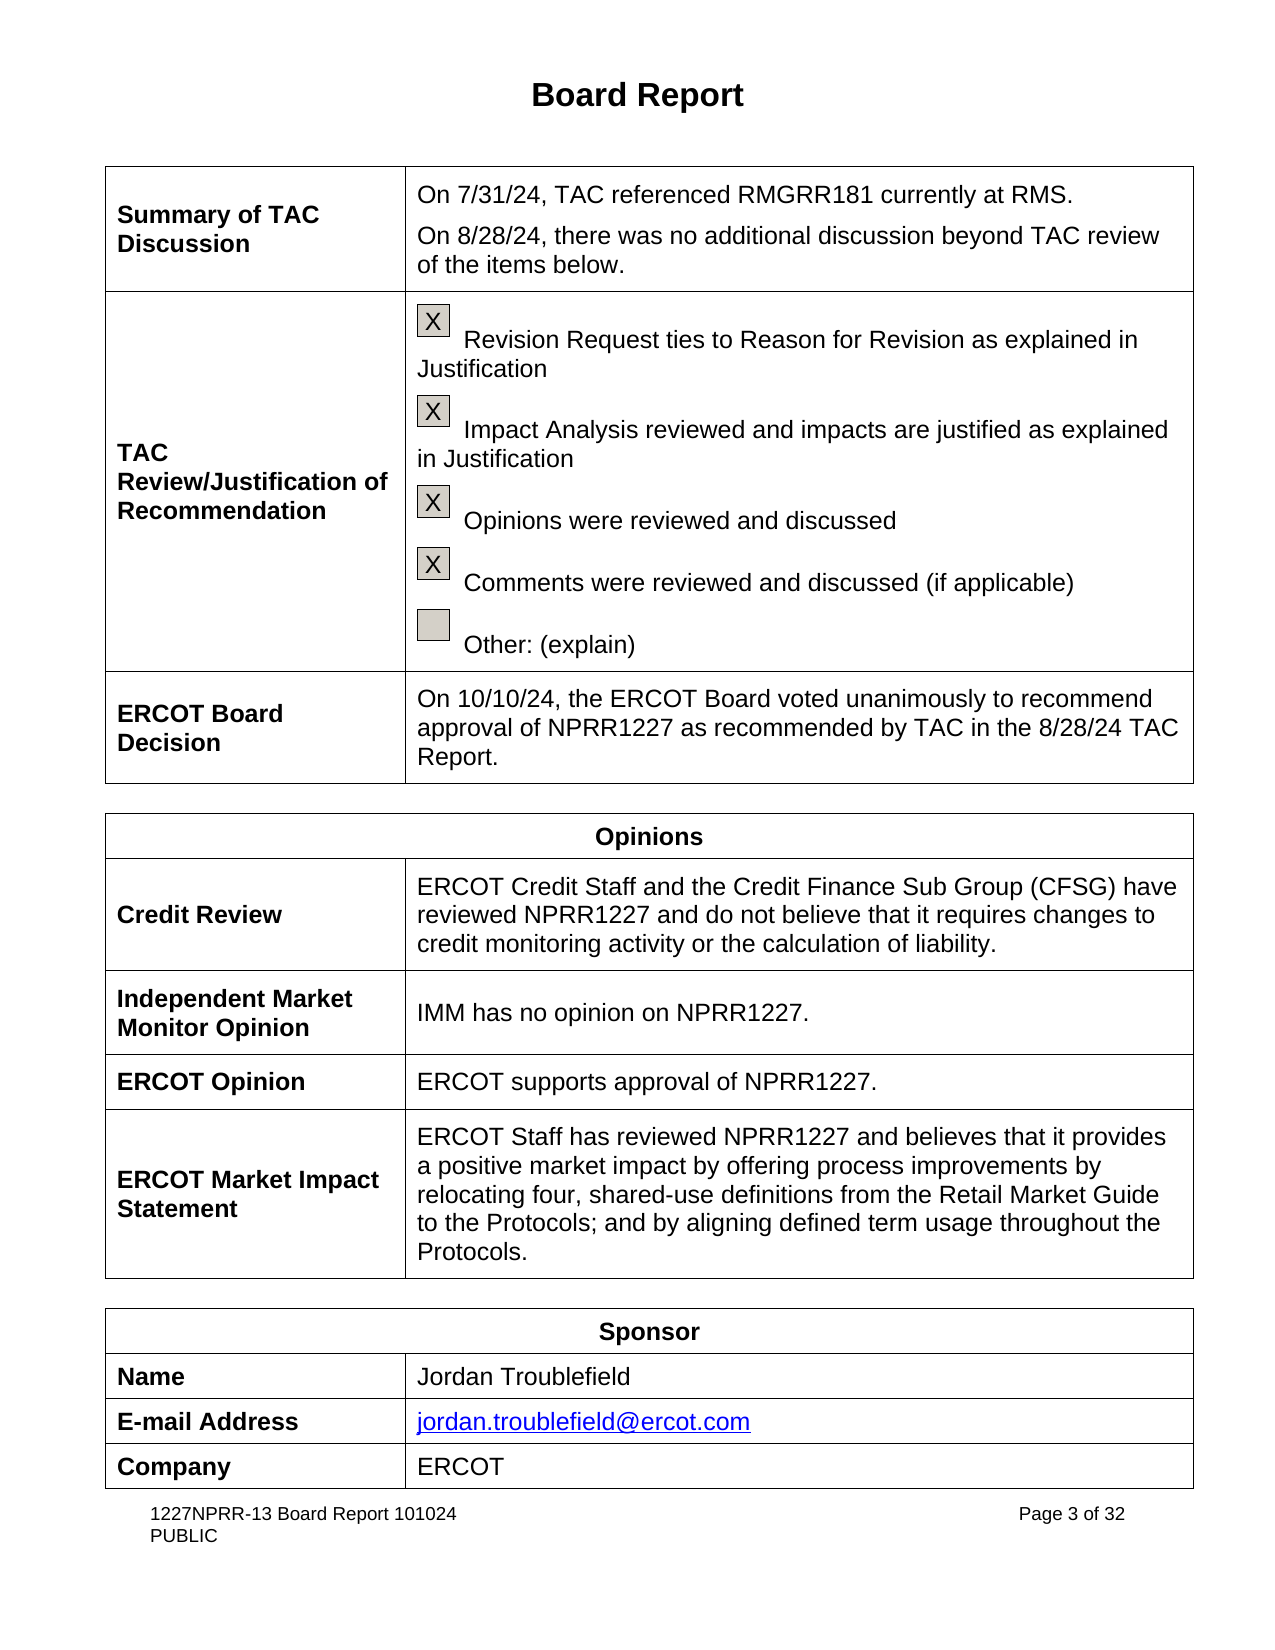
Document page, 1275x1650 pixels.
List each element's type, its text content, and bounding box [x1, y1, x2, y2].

table_cell Jordan Troublefield [406, 1354, 1193, 1398]
table_cell On 7/31/24, TAC referenced RMGRR181 currently at RMS. On 8/28/24, there was no additional discussion beyond TAC review of the items below. [406, 167, 1193, 291]
table_cell ERCOT [406, 1444, 1193, 1488]
table_cell Independent Market Monitor Opinion [106, 971, 405, 1054]
table_cell Company [106, 1444, 405, 1488]
table_cell IMM has no opinion on NPRR1227. [406, 971, 1193, 1054]
table_header Sponsor [106, 1309, 1193, 1353]
table_cell Summary of TAC Discussion [106, 167, 405, 291]
table_cell ERCOT Opinion [106, 1055, 405, 1108]
table_header Opinions [106, 814, 1193, 858]
table_cell jordan.troublefield@ercot.com [406, 1399, 1193, 1443]
table_cell Revision Request ties to Reason for Revision as explained in Justification Impact Analysis reviewed and impacts are justified as explained in Justification Opinions were reviewed and discussed Comments were reviewed and discussed (if applicable) Other: (explain) [406, 292, 1193, 671]
table_cell ERCOT supports approval of NPRR1227. [406, 1055, 1193, 1108]
table_cell Name [106, 1354, 405, 1398]
table_cell ERCOT Market Impact Statement [106, 1110, 405, 1278]
table_cell On 10/10/24, the ERCOT Board voted unanimously to recommend approval of NPRR1227 as recommended by TAC in the 8/28/24 TAC Report. [406, 672, 1193, 783]
table_cell ERCOT Credit Staff and the Credit Finance Sub Group (CFSG) have reviewed NPRR1227 and do not believe that it requires changes to credit monitoring activity or the calculation of liability. [406, 859, 1193, 970]
table_cell ERCOT Staff has reviewed NPRR1227 and believes that it provides a positive market impact by offering process improvements by relocating four, shared-use definitions from the Retail Market Guide to the Protocols; and by aligning defined term usage throughout the Protocols. [406, 1110, 1193, 1278]
table_cell ERCOT Board Decision [106, 672, 405, 783]
table_cell E-mail Address [106, 1399, 405, 1443]
table_cell Credit Review [106, 859, 405, 970]
table_cell TAC Review/Justification of Recommendation [106, 292, 405, 671]
